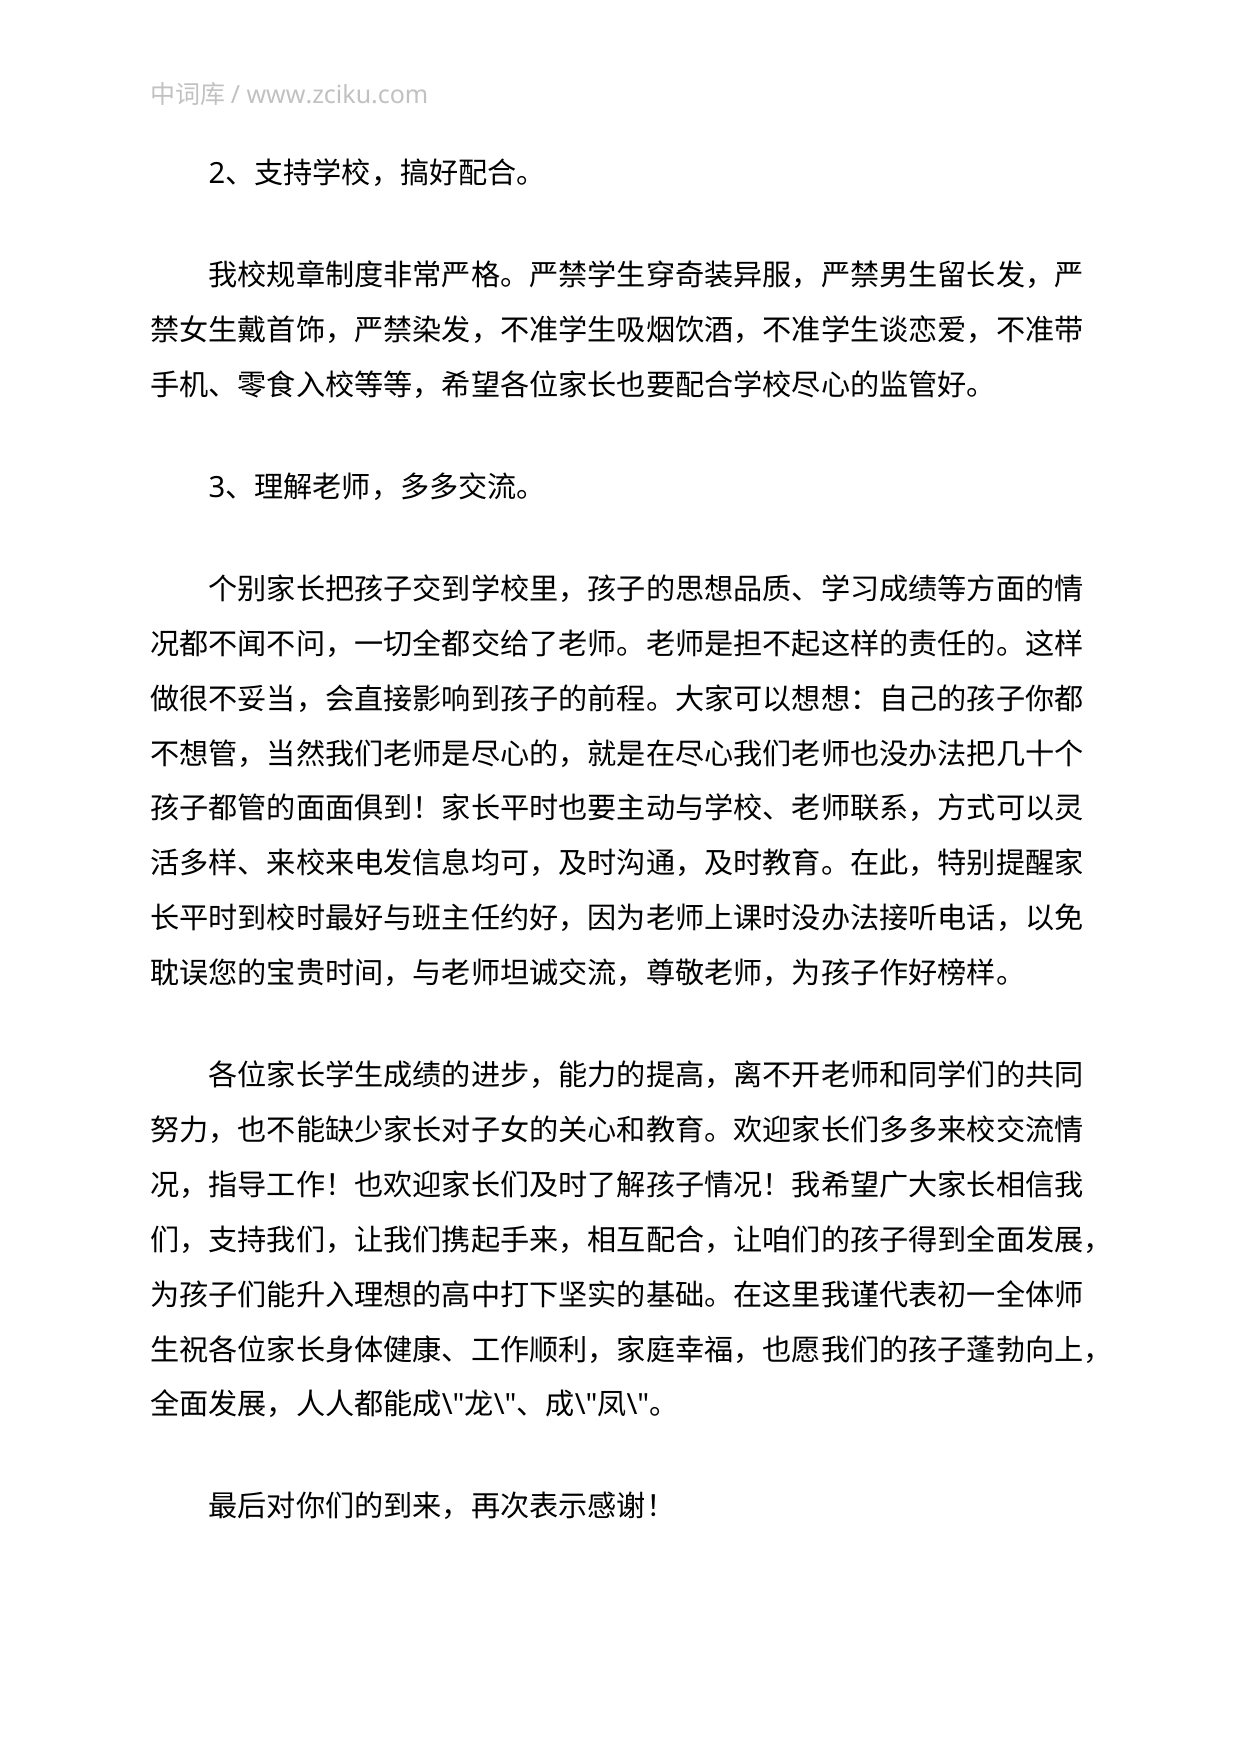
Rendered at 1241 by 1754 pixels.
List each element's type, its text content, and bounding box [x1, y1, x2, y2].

text 个别家长把孩子交到学校里，孩子的思想品质、学习成绩等方面的情况都不闻不问，一切全都交给了老师。老师是担不起这样的责任的。这样做很不妥当，会直接影响到孩子的前程。大家可以想想：自己的孩子你都不想管，当然我们老师是尽心的，就是在尽心我们老师也没办法把几十个孩子都管的面面俱到！家长平时也要主动与学校、老师联系，方式可以灵活多样、来校来电发信息均可，及时沟通，及时教育。在此，特别提醒家长平时到校时最好与班主任约好，因为老师上课时没办法接听电话，以免耽误您的宝贵时间，与老师坦诚交流，尊敬老师，为孩子作好榜样。 [150, 566, 1090, 992]
text 最后对你们的到来，再次表示感谢！ [150, 1483, 1090, 1525]
text 我校规章制度非常严格。严禁学生穿奇装异服，严禁男生留长发，严禁女生戴首饰，严禁染发，不准学生吸烟饮酒，不准学生谈恋爱，不准带手机、零食入校等等，希望各位家长也要配合学校尽心的监管好。 [150, 252, 1090, 404]
text 各位家长学生成绩的进步，能力的提高，离不开老师和同学们的共同努力，也不能缺少家长对子女的关心和教育。欢迎家长们多多来校交流情况，指导工作！也欢迎家长们及时了解孩子情况！我希望广大家长相信我们，支持我们，让我们携起手来，相互配合，让咱们的孩子得到全面发展，为孩子们能升入理想的高中打下坚实的基础。在这里我谨代表初一全体师生祝各位家长身体健康、工作顺利，家庭幸福，也愿我们的孩子蓬勃向上，全面发展，人人都能成\"龙\"、成\"凤\"。 [150, 1052, 1090, 1423]
text 3、理解老师，多多交流。 [150, 463, 1090, 506]
text 2、支持学校，搞好配合。 [150, 150, 1090, 192]
